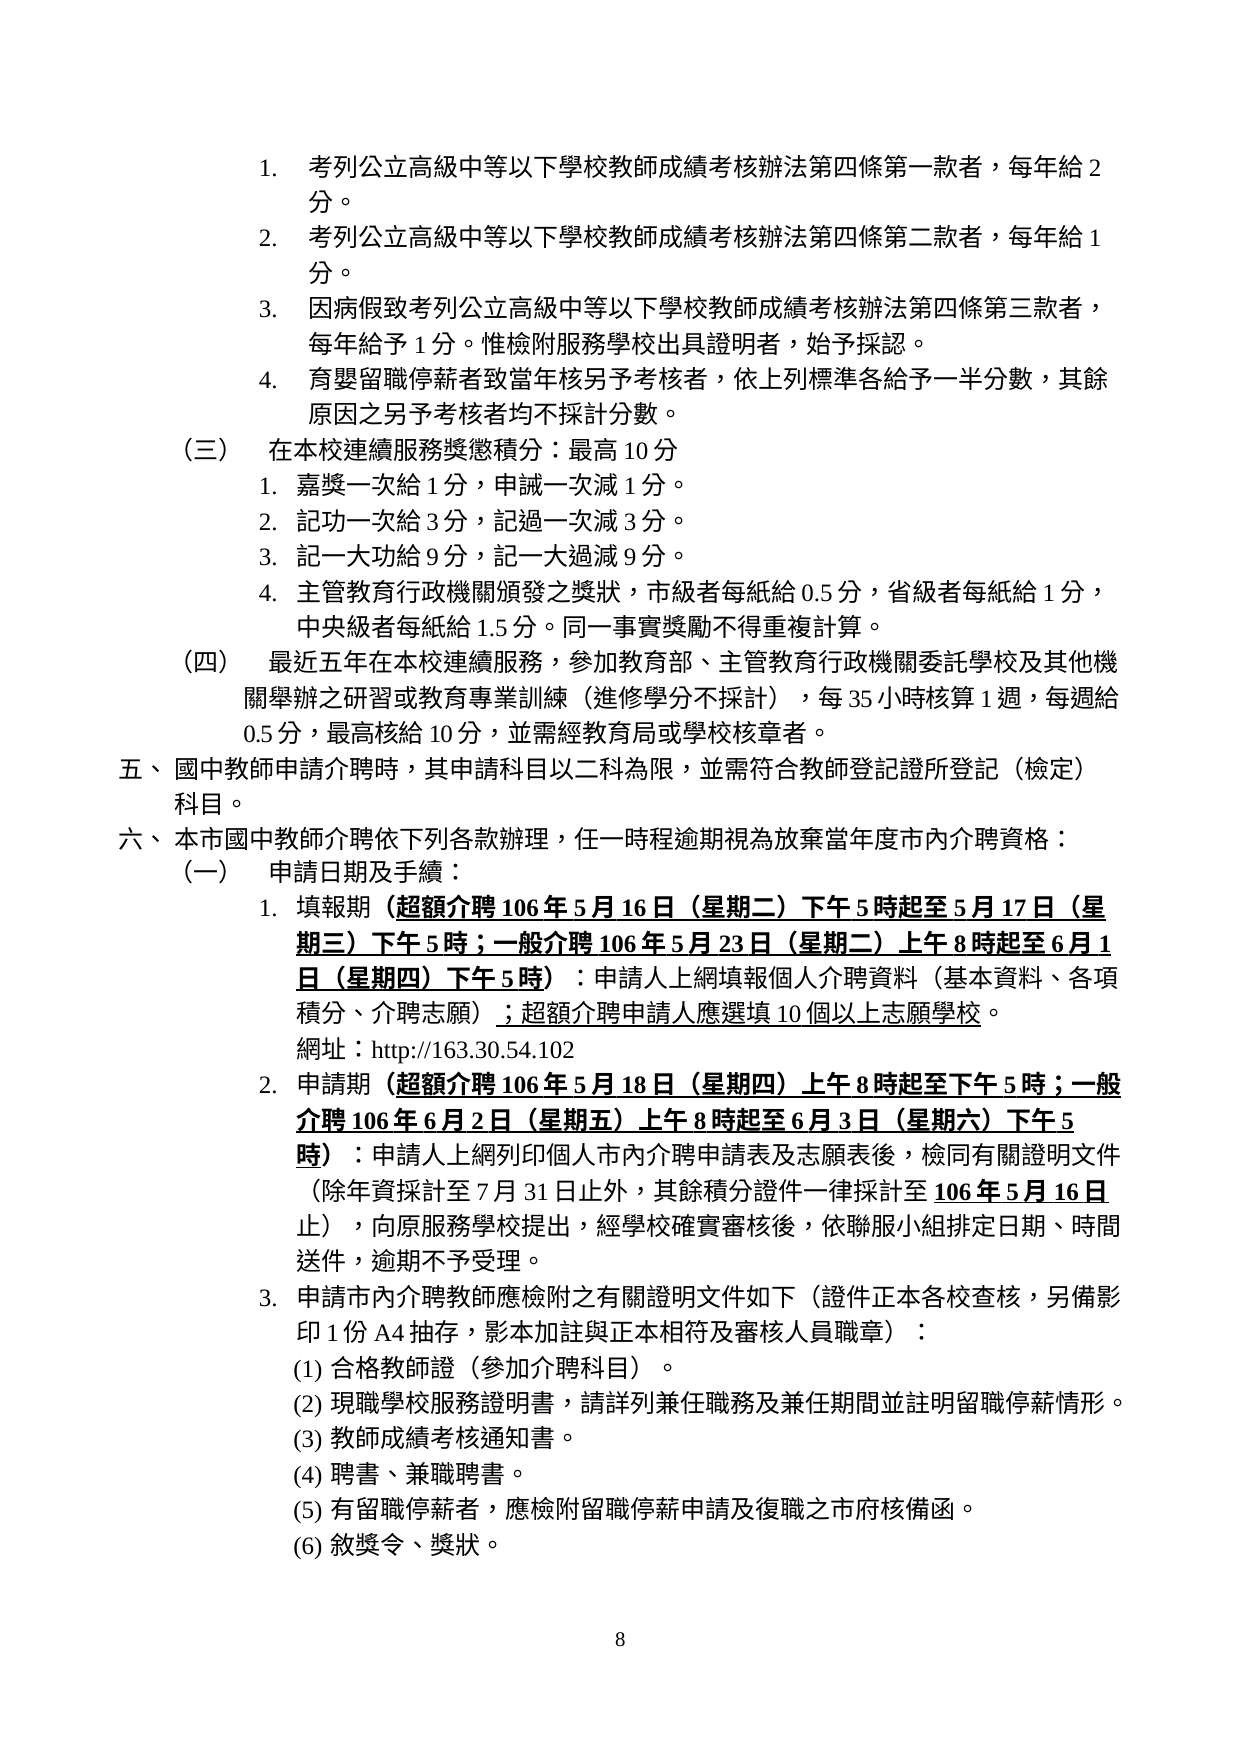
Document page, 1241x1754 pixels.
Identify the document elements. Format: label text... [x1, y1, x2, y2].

list 申請日期及手續： [168, 856, 1122, 888]
list 合格教師證（參加介聘科目）。 [293, 1349, 1122, 1384]
list 有留職停薪者，應檢附留職停薪申請及復職之市府核備函。 [293, 1490, 1122, 1526]
list 申請市內介聘教師應檢附之有關證明文件如下（證件正本各校查核，另備影印1份A4抽存，影本加註與正本相符及審核人員職章）： [259, 1278, 1122, 1349]
list 記功一次給3分，記過一次減3分。 [259, 502, 1122, 537]
list 嘉獎一次給1分，申誡一次減1分。 [259, 466, 1122, 502]
list 教師成績考核通知書。 [293, 1419, 1122, 1455]
list 敘獎令、獎狀。 [293, 1526, 1122, 1561]
list 最近五年在本校連續服務，參加教育部、主管教育行政機關委託學校及其他機關舉辦之研習或教育專業訓練（進修學分不採計），每35小時核算1週，每週給0.5分，最高核給10分，並需經教育局或學校核章者。 [168, 643, 1122, 750]
list 本市國中教師介聘依下列各款辦理，任一時程逾期視為放棄當年度市內介聘資格： [118, 821, 1122, 856]
list 填報期（超額介聘106年5月16日（星期二）下午5時起至5月17日（星期三）下午5時；一般介聘106年5月23日（星期二）上午8時起至6月1日（星期四）下午5時）：申請人上網填報個人介聘資料（基本資料、各項積分、介聘志願）；超額介聘申請人應選填10個以上志願學校。 [259, 888, 1122, 1030]
list 因病假致考列公立高級中等以下學校教師成績考核辦法第四條第三款者，每年給予1分。惟檢附服務學校出具證明者，始予採認。 [259, 289, 1122, 360]
list 考列公立高級中等以下學校教師成績考核辦法第四條第一款者，每年給2分。 [259, 148, 1122, 218]
list 育嬰留職停薪者致當年核另予考核者，依上列標準各給予一半分數，其餘原因之另予考核者均不採計分數。 [259, 360, 1122, 431]
list 現職學校服務證明書，請詳列兼任職務及兼任期間並註明留職停薪情形。 [293, 1384, 1122, 1419]
text 網址：http://163.30.54.102 [287, 1030, 1122, 1065]
list 聘書、兼職聘書。 [293, 1455, 1122, 1490]
list 考列公立高級中等以下學校教師成績考核辦法第四條第二款者，每年給1分。 [259, 218, 1122, 289]
list 主管教育行政機關頒發之獎狀，市級者每紙給0.5分，省級者每紙給1分，中央級者每紙給1.5分。同一事實獎勵不得重複計算。 [259, 573, 1122, 643]
list 在本校連續服務獎懲積分：最高10分 [168, 431, 1122, 466]
list 記一大功給9分，記一大過減9分。 [259, 537, 1122, 573]
list 國中教師申請介聘時，其申請科目以二科為限，並需符合教師登記證所登記（檢定）科目。 [118, 750, 1122, 821]
list 申請期（超額介聘106年5月18日（星期四）上午8時起至下午5時；一般介聘106年6月2日（星期五）上午8時起至6月3日（星期六）下午5時）：申請人上網列印個人市內介聘申請表及志願表後，檢同有關證明文件（除年資採計至7月31日止外，其餘積分證件一律採計至106年5月16日止），向原服務學校提出，經學校確實審核後，依聯服小組排定日期、時間送件，逾期不予受理。 [259, 1065, 1122, 1278]
